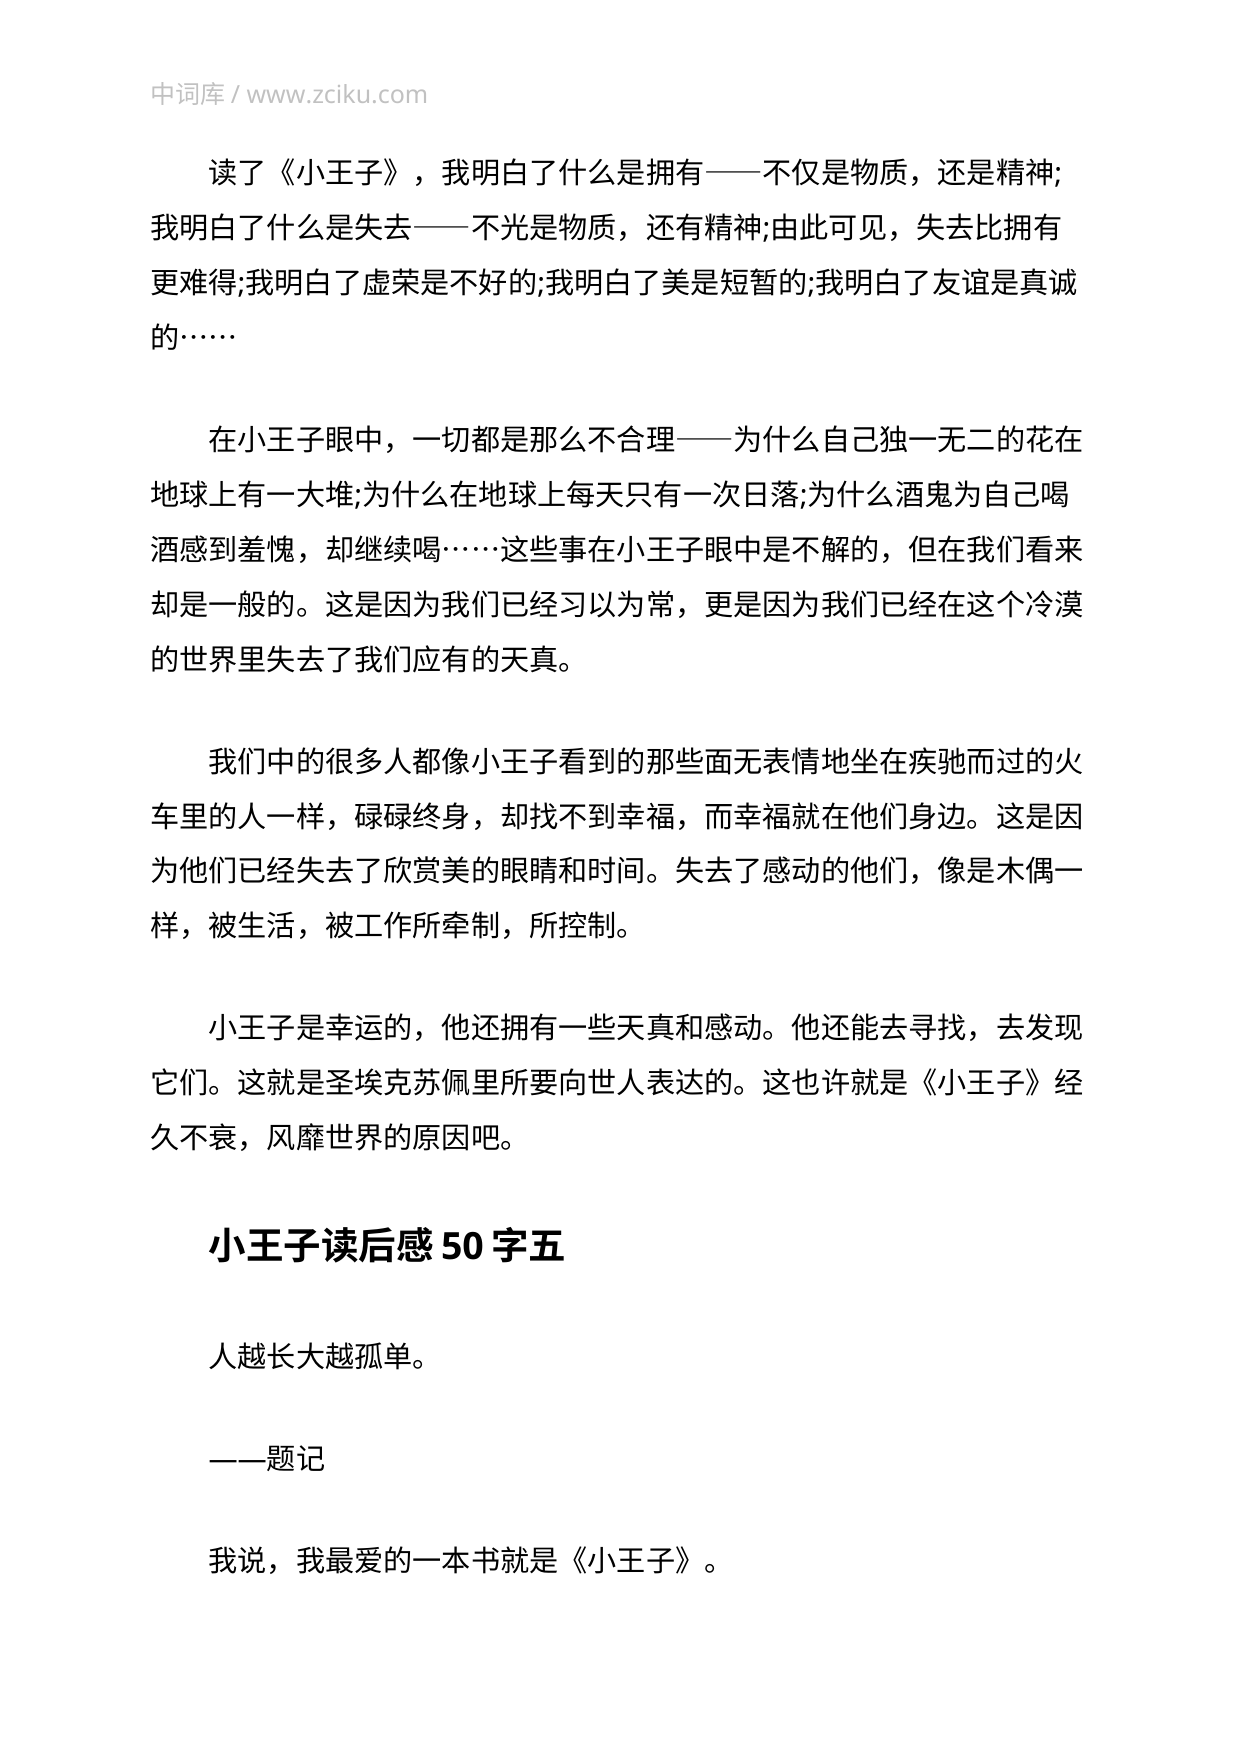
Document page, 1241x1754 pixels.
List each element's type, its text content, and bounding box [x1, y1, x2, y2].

text 小王子读后感50字五 [150, 1216, 1090, 1271]
text 读了《小王子》，我明白了什么是拥有——不仅是物质，还是精神;我明白了什么是失去——不光是物质，还有精神;由此可见，失去比拥有更难得;我明白了虚荣是不好的;我明白了美是短暂的;我明白了友谊是真诚的…… [150, 150, 1090, 357]
text 在小王子眼中，一切都是那么不合理——为什么自己独一无二的花在地球上有一大堆;为什么在地球上每天只有一次日落;为什么酒鬼为自己喝酒感到羞愧，却继续喝……这些事在小王子眼中是不解的，但在我们看来却是一般的。这是因为我们已经习以为常，更是因为我们已经在这个冷漠的世界里失去了我们应有的天真。 [150, 417, 1090, 679]
text 人越长大越孤单。 [150, 1334, 1090, 1376]
text ——题记 [150, 1436, 1090, 1478]
text 我说，我最爱的一本书就是《小王子》。 [150, 1538, 1090, 1580]
text 小王子是幸运的，他还拥有一些天真和感动。他还能去寻找，去发现它们。这就是圣埃克苏佩里所要向世人表达的。这也许就是《小王子》经久不衰，风靡世界的原因吧。 [150, 1005, 1090, 1157]
text 我们中的很多人都像小王子看到的那些面无表情地坐在疾驰而过的火车里的人一样，碌碌终身，却找不到幸福，而幸福就在他们身边。这是因为他们已经失去了欣赏美的眼睛和时间。失去了感动的他们，像是木偶一样，被生活，被工作所牵制，所控制。 [150, 738, 1090, 945]
